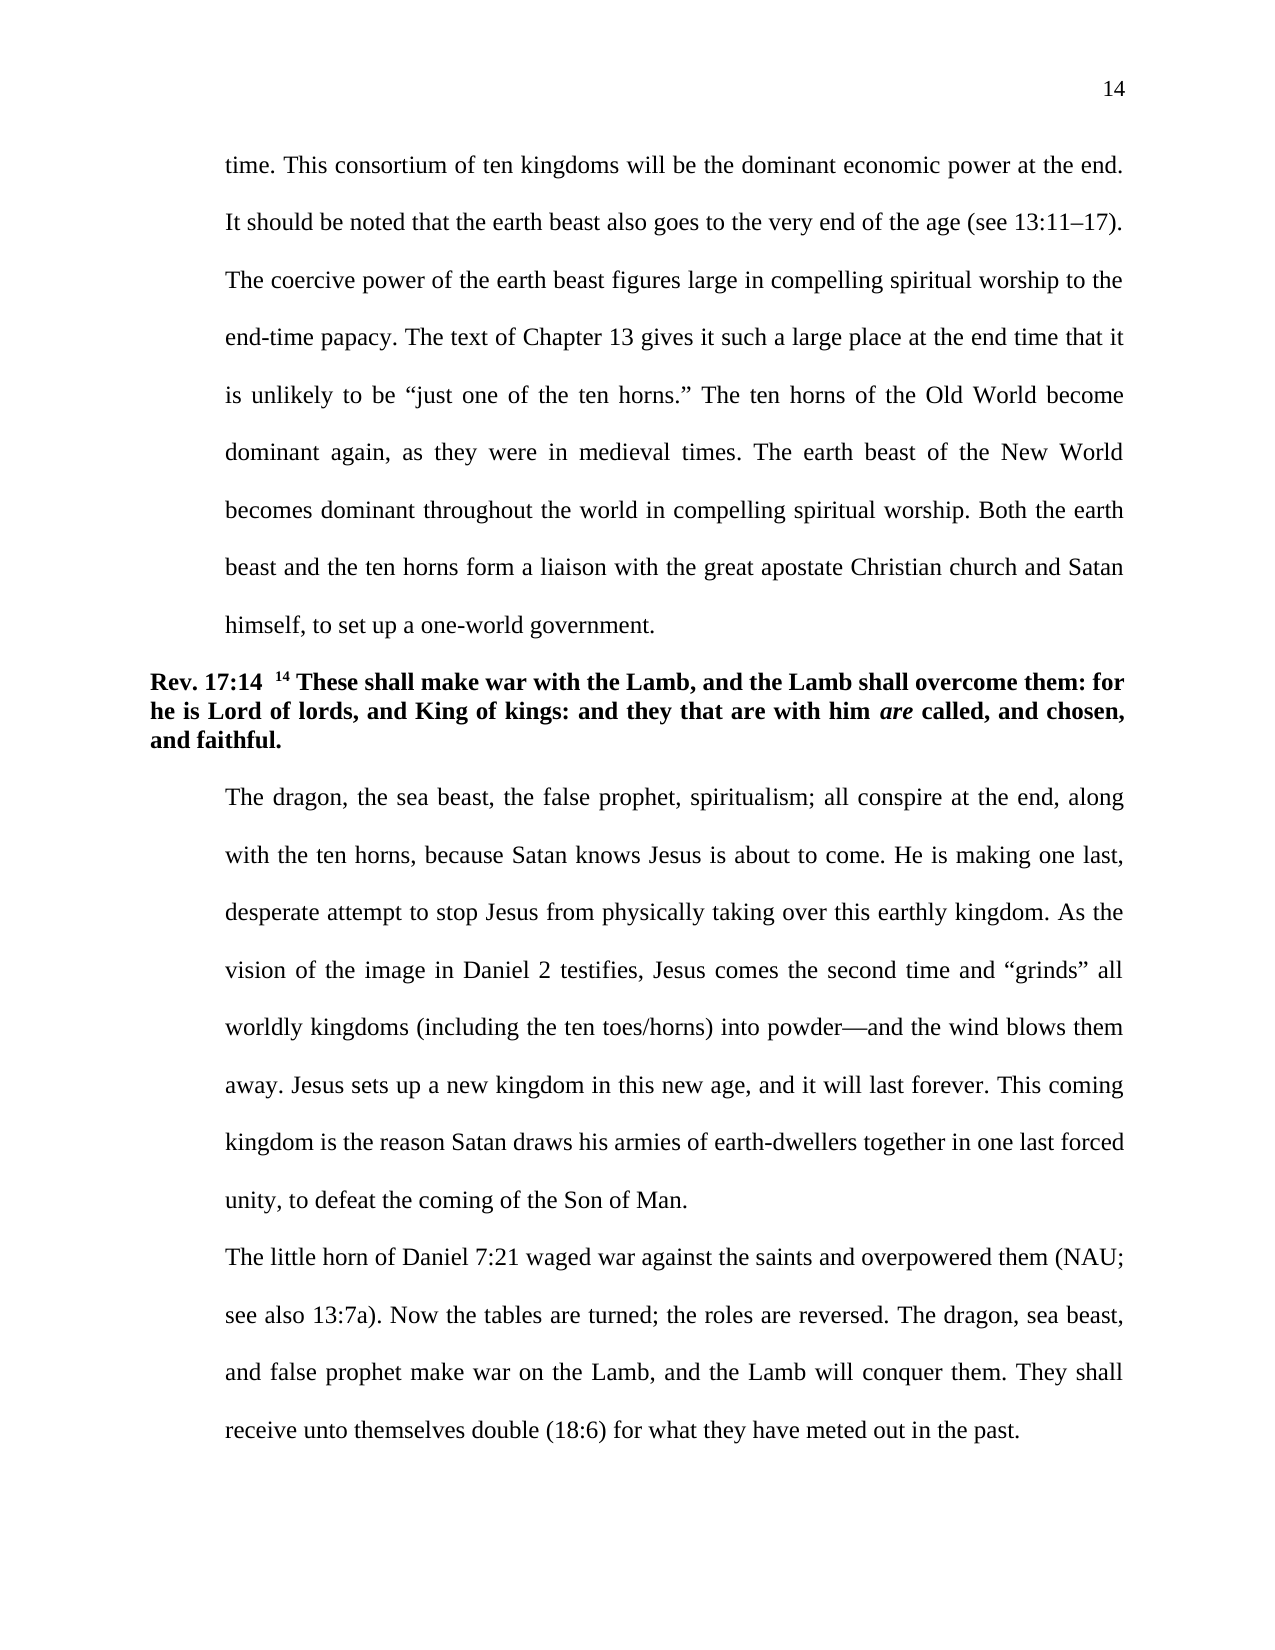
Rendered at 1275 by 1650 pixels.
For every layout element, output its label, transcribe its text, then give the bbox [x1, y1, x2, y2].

text The dragon, the sea beast, the false prophet, spiritualism; all conspire at the end, along with the ten horns, because Satan knows Jesus is about to come. He is making one last, desperate attempt to stop Jesus from physically taking over this earthly kingdom. As the vision of the image in Daniel 2 testifies, Jesus comes the second time and “grinds” all worldly kingdoms (including the ten toes/horns) into powder—and the wind blows them away. Jesus sets up a new kingdom in this new age, and it will last forever. This coming kingdom is the reason Satan draws his armies of earth-dwellers together in one last forced unity, to defeat the coming of the Son of Man. [225, 782, 1125, 1214]
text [225, 150, 1125, 639]
text The little horn of Daniel 7:21 waged war against the saints and overpowered them (NAU; see also 13:7a). Now the tables are turned; the roles are reversed. The dragon, sea beast, and false prophet make war on the Lamb, and the Lamb will conquer them. They shall receive unto themselves double (18:6) for what they have meted out in the past. [225, 1242, 1125, 1444]
text Rev. 17:14 14 These shall make war with the Lamb, and the Lamb shall overcome them: for he is Lord of lords, and King of kings: and they that are with him are called, and chosen, and faithful. [150, 667, 1125, 754]
